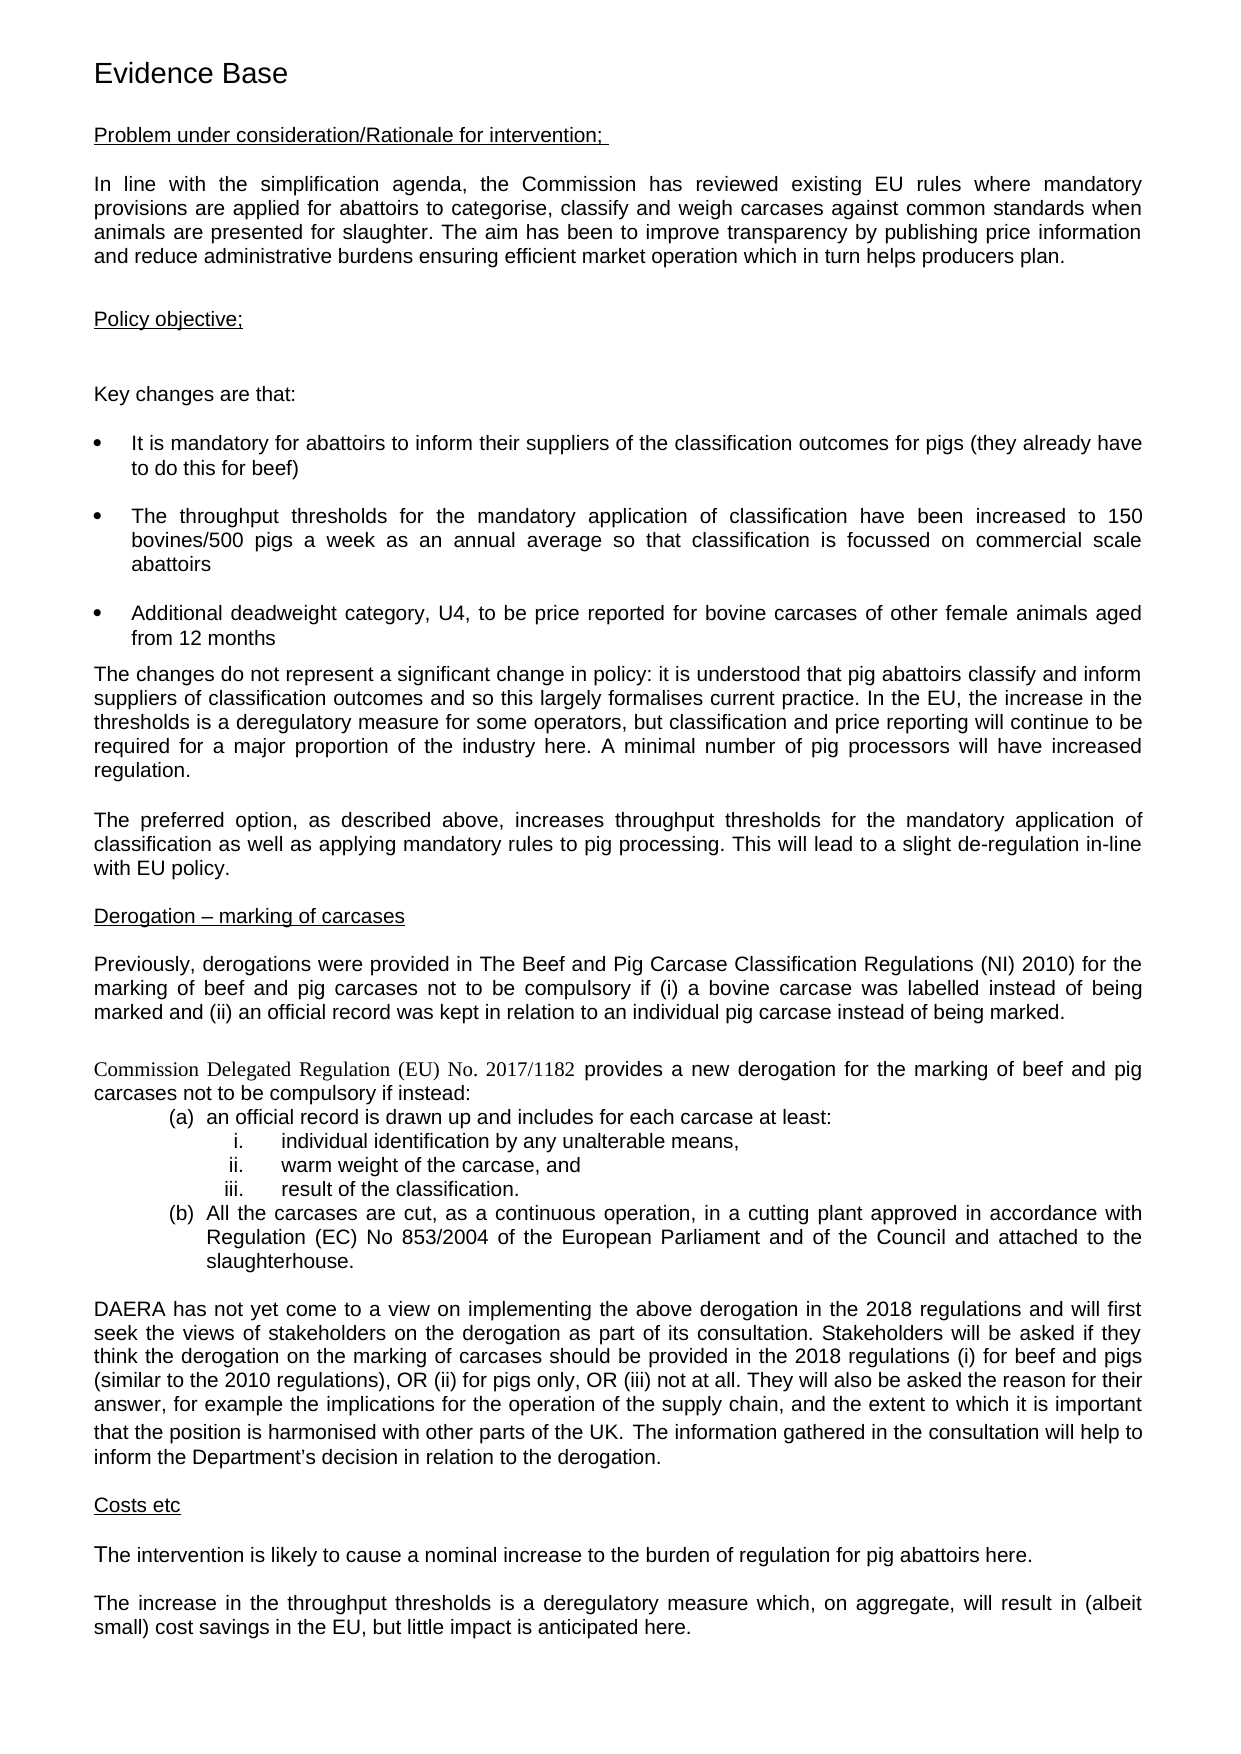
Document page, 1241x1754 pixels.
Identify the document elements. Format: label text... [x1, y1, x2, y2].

list Additional deadweight category, U4, to be price reported for bovine carcases of other female animals aged from 12 months [94, 601, 1144, 649]
list an official record is drawn up and includes for each carcase at least: [169, 1105, 1144, 1129]
text Evidence Base [94, 56, 1144, 90]
text Problem under consideration/Rationale for intervention; [94, 123, 1144, 147]
list The throughput thresholds for the mandatory application of classification have been increased to 150 bovines/500 pigs a week as an annual average so that classification is focussed on commercial scale abattoirs [94, 504, 1144, 576]
list It is mandatory for abattoirs to inform their suppliers of the classification outcomes for pigs (they already have to do this for beef) [94, 431, 1144, 479]
list result of the classification. [244, 1177, 1144, 1201]
text Costs etc [94, 1493, 1144, 1517]
text The intervention is likely to cause a nominal increase to the burden of regulation for pig abattoirs here. [94, 1541, 1144, 1567]
text The preferred option, as described above, increases throughput thresholds for the mandatory application of classification as well as applying mandatory rules to pig processing. This will lead to a slight de-regulation in-line with EU policy. [94, 808, 1144, 880]
text DAERA has not yet come to a view on implementing the above derogation in the 2018 regulations and will first seek the views of stakeholders on the derogation as part of its consultation. Stakeholders will be asked if they think the derogation on the marking of carcases should be provided in the 2018 regulations (i) for beef and pigs (similar to the 2010 regulations), OR (ii) for pigs only, OR (iii) not at all. They will also be asked the reason for their answer, for example the implications for the operation of the supply chain, and the extent to which it is important that the position is harmonised with other parts of the UK. The information gathered in the consultation will help to inform the Department’s decision in relation to the derogation. [94, 1296, 1144, 1469]
list All the carcases are cut, as a continuous operation, in a cutting plant approved in accordance with Regulation (EC) No 853/2004 of the European Parliament and of the Council and attached to the slaughterhouse. [169, 1201, 1144, 1272]
text In line with the simplification agenda, the Commission has reviewed existing EU rules where mandatory provisions are applied for abattoirs to categorise, classify and weigh carcases against common standards when animals are presented for slaughter. The aim has been to improve transparency by publishing price information and reduce administrative burdens ensuring efficient market operation which in turn helps producers plan. [94, 172, 1144, 268]
list warm weight of the carcase, and [244, 1153, 1144, 1177]
list individual identification by any unalterable means, [244, 1129, 1144, 1153]
text Derogation – marking of carcases [94, 904, 1144, 928]
text Commission Delegated Regulation (EU) No. 2017/1182 provides a new derogation for the marking of beef and pig carcases not to be compulsory if instead: [94, 1057, 1144, 1105]
text The changes do not represent a significant change in policy: it is understood that pig abattoirs classify and inform suppliers of classification outcomes and so this largely formalises current practice. In the EU, the increase in the thresholds is a deregulatory measure for some operators, but classification and price reporting will continue to be required for a major proportion of the industry here. A minimal number of pig processors will have increased regulation. [94, 662, 1144, 782]
text Key changes are that: [94, 382, 1144, 406]
text The increase in the throughput thresholds is a deregulatory measure which, on aggregate, will result in (albeit small) cost savings in the EU, but little impact is anticipated here. [94, 1591, 1144, 1639]
text Policy objective; [94, 307, 1144, 331]
text Previously, derogations were provided in The Beef and Pig Carcase Classification Regulations (NI) 2010) for the marking of beef and pig carcases not to be compulsory if (i) a bovine carcase was labelled instead of being marked and (ii) an official record was kept in relation to an individual pig carcase instead of being marked. [94, 952, 1144, 1023]
